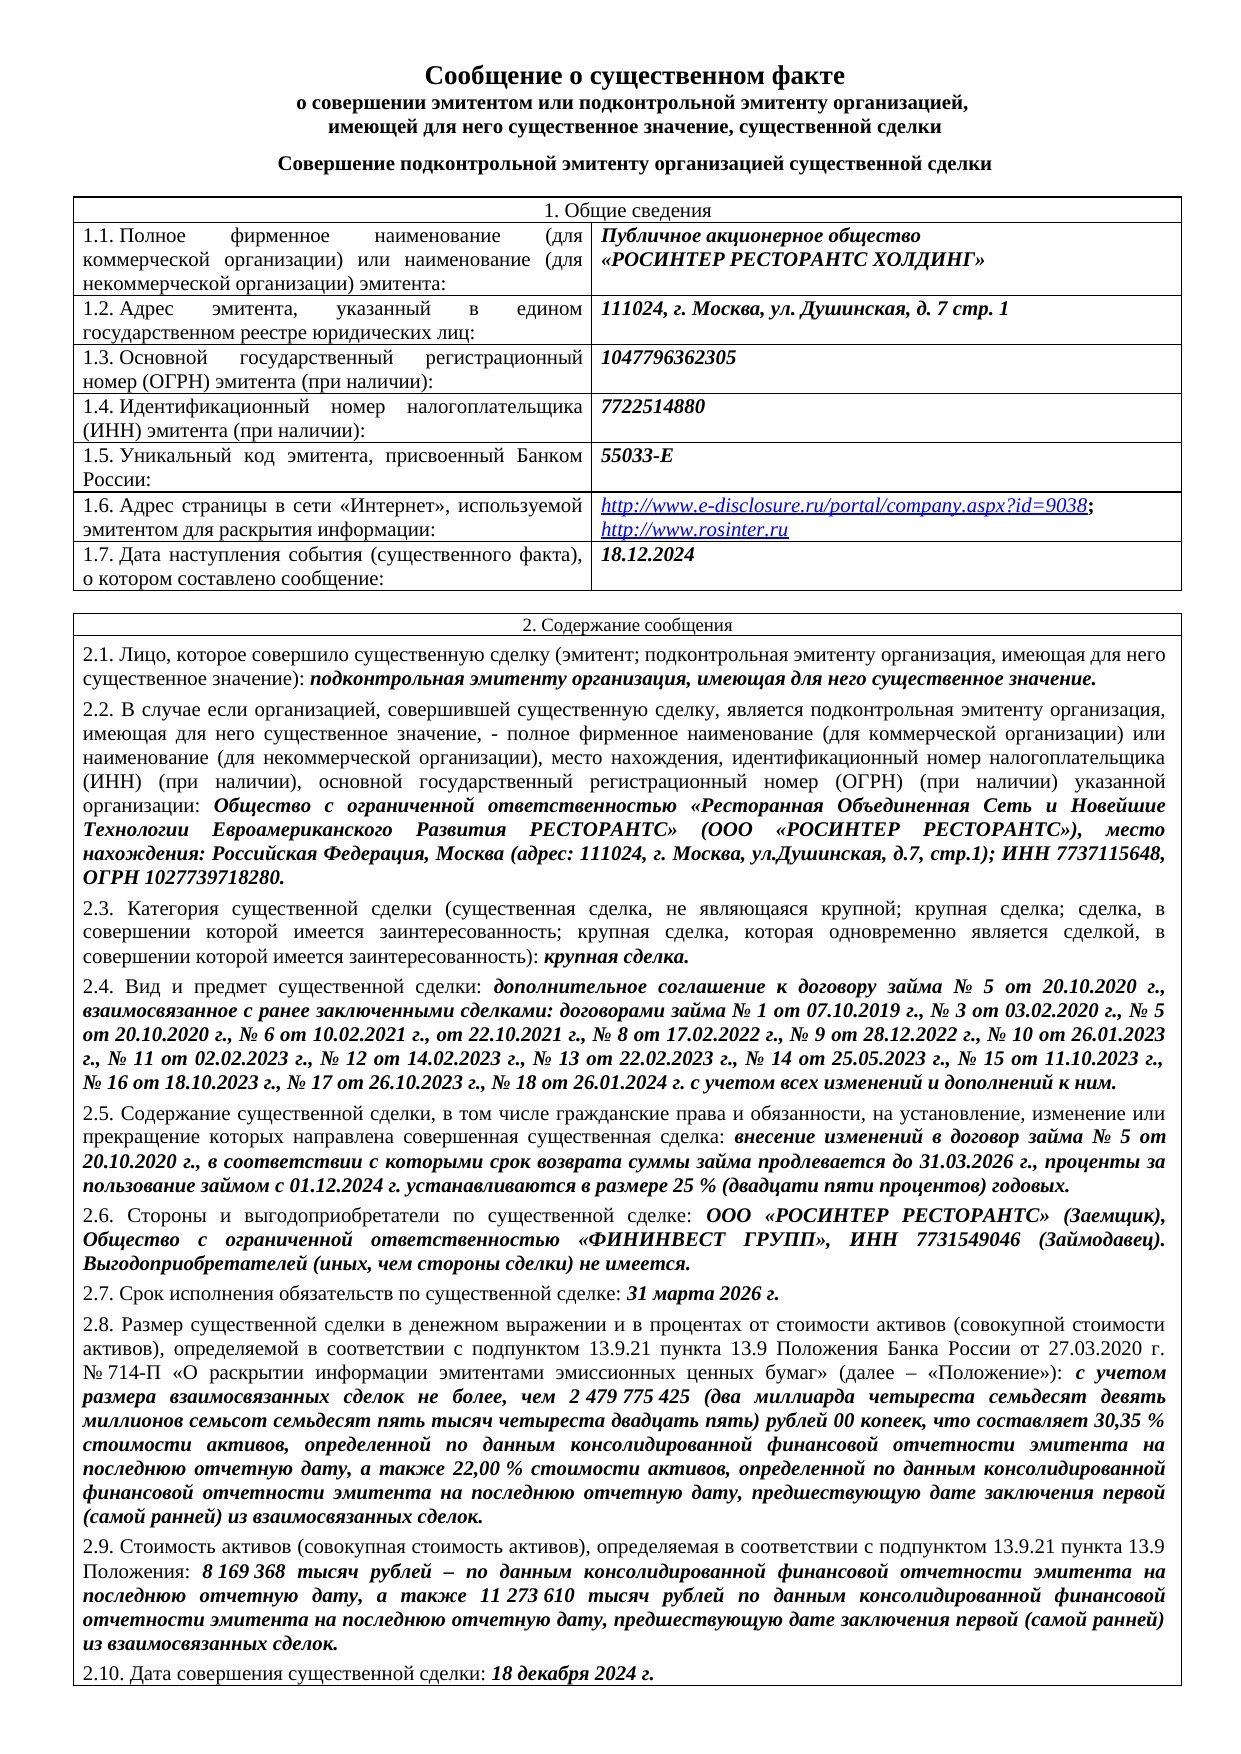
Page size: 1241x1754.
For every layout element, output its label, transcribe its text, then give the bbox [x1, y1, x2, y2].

table_cell 1.7. Дата наступления события (существенного факта), о котором составлено сообщение: [74, 542, 591, 590]
text о совершении эмитентом или подконтрольной эмитенту организацией, имеющей для него существенное значение, существенной сделки [118, 90, 1152, 138]
table_cell 1.5. Уникальный код эмитента, присвоенный Банком России: [74, 443, 591, 491]
table_header 1. Общие сведения [74, 198, 1181, 222]
table_cell 1.1. Полное фирменное наименование (для коммерческой организации) или наименование (для некоммерческой организации) эмитента: [74, 223, 591, 295]
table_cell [74, 636, 1181, 1685]
table_cell 18.12.2024 [592, 542, 1181, 590]
table_cell 1047796362305 [592, 345, 1181, 393]
table_cell 55033-Е [592, 443, 1181, 491]
table_cell http://www.e-disclosure.ru/portal/company.aspx?id=9038; http://www.rosinter.ru [592, 493, 1181, 541]
text Совершение подконтрольной эмитенту организацией существенной сделки [118, 151, 1152, 175]
table_cell 1.3. Основной государственный регистрационный номер (ОГРН) эмитента (при наличии): [74, 345, 591, 393]
table_cell Публичное акционерное общество «РОСИНТЕР РЕСТОРАНТС ХОЛДИНГ» [592, 223, 1181, 295]
table_header 2. Содержание сообщения [74, 614, 1181, 635]
table_cell 7722514880 [592, 394, 1181, 442]
table_cell 111024, г. Москва, ул. Душинская, д. 7 стр. 1 [592, 296, 1181, 344]
table_cell 1.6. Адрес страницы в сети «Интернет», используемой эмитентом для раскрытия информации: [74, 493, 591, 541]
table_cell 1.2. Адрес эмитента, указанный в едином государственном реестре юридических лиц: [74, 296, 591, 344]
text Сообщение о существенном факте [118, 59, 1152, 90]
table_cell 1.4. Идентификационный номер налогоплательщика (ИНН) эмитента (при наличии): [74, 394, 591, 442]
